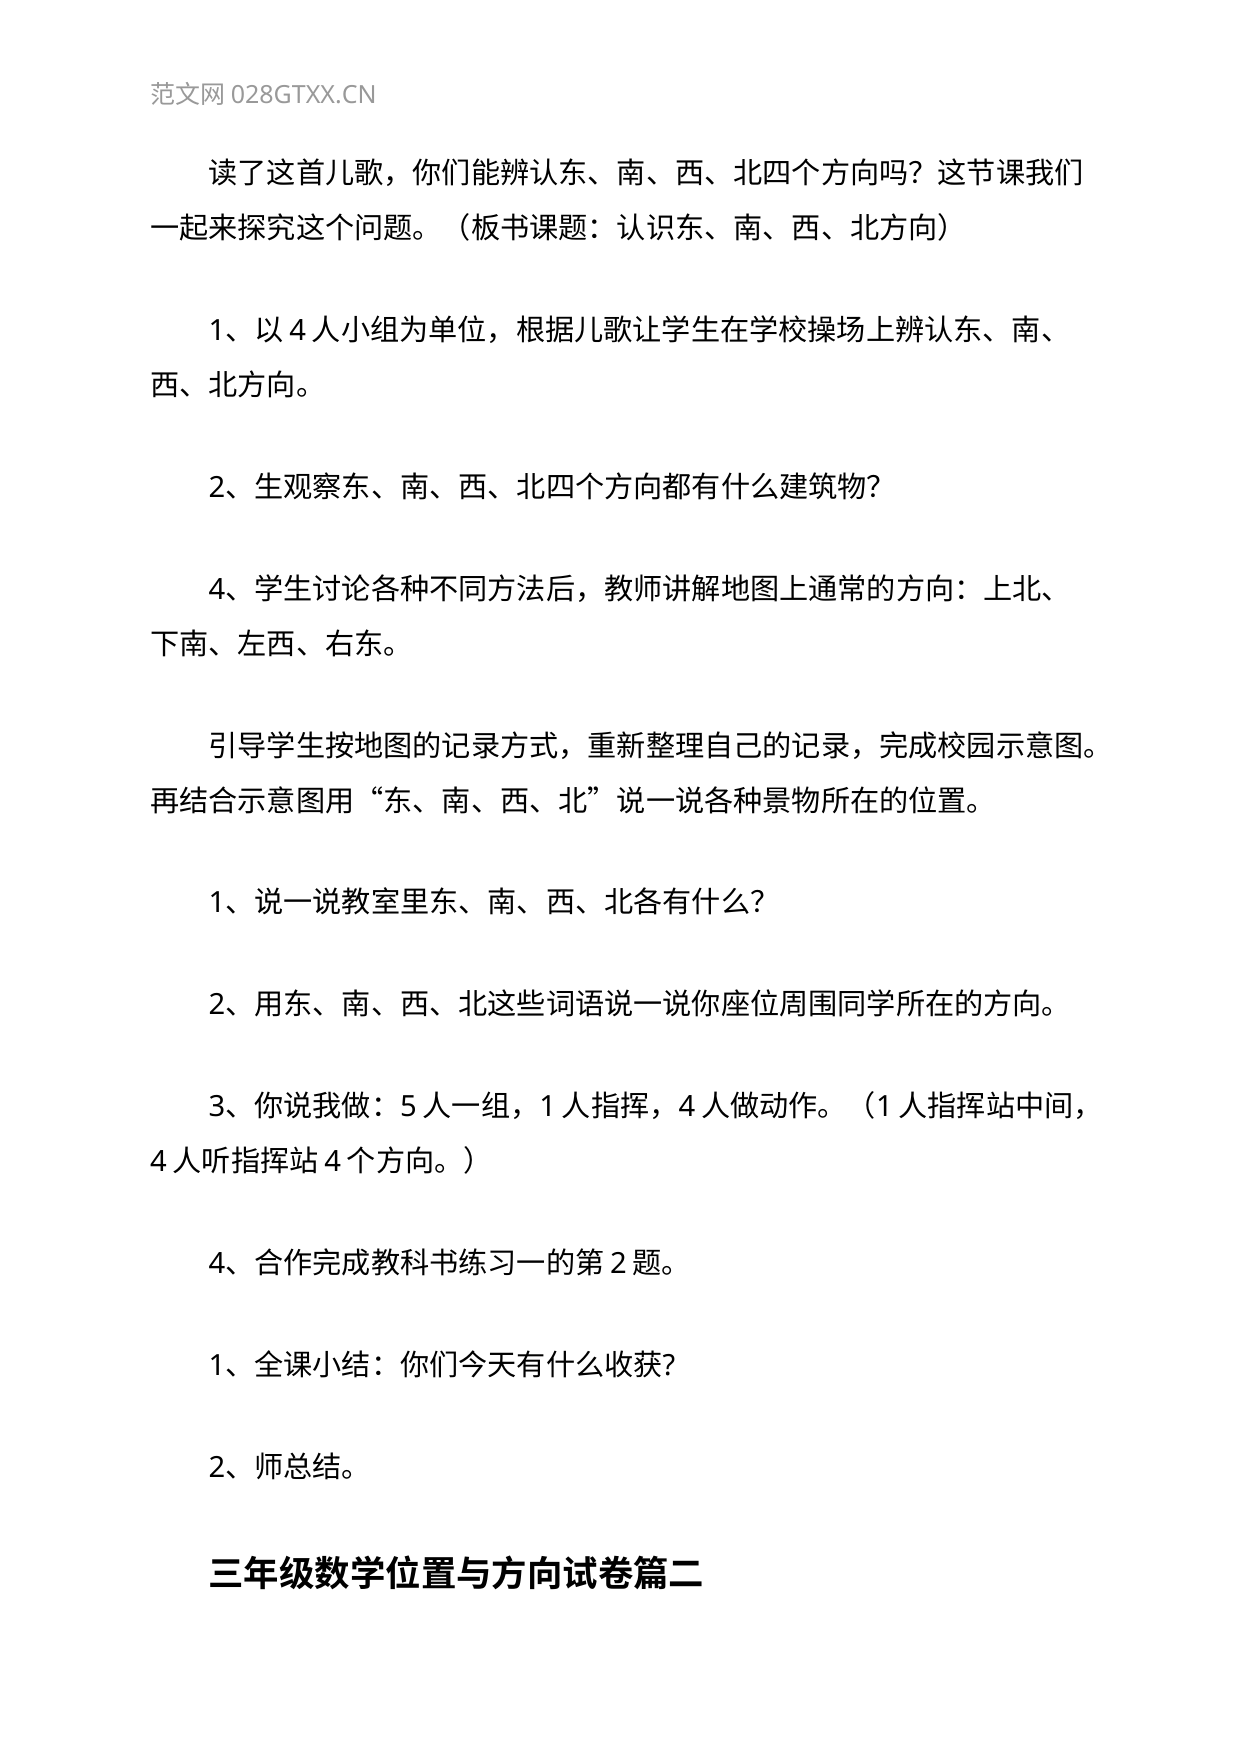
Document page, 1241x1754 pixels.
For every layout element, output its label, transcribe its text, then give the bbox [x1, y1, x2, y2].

text 2、师总结。 [150, 1444, 1090, 1486]
text 1、说一说教室里东、南、西、北各有什么？ [150, 879, 1090, 921]
text 读了这首儿歌，你们能辨认东、南、西、北四个方向吗？这节课我们一起来探究这个问题。（板书课题：认识东、南、西、北方向） [150, 150, 1090, 247]
text 4、合作完成教科书练习一的第2题。 [150, 1240, 1090, 1282]
text 1、以4人小组为单位，根据儿歌让学生在学校操场上辨认东、南、西、北方向。 [150, 307, 1090, 404]
text 2、生观察东、南、西、北四个方向都有什么建筑物？ [150, 463, 1090, 506]
text 4、学生讨论各种不同方法后，教师讲解地图上通常的方向：上北、下南、左西、右东。 [150, 565, 1090, 663]
text 三年级数学位置与方向试卷篇二 [150, 1546, 1090, 1597]
text 1、全课小结：你们今天有什么收获? [150, 1342, 1090, 1384]
text 2、用东、南、西、北这些词语说一说你座位周围同学所在的方向。 [150, 981, 1090, 1023]
text 引导学生按地图的记录方式，重新整理自己的记录，完成校园示意图。再结合示意图用“东、南、西、北”说一说各种景物所在的位置。 [150, 722, 1090, 819]
text 3、你说我做：5人一组，1人指挥，4人做动作。（1人指挥站中间，4人听指挥站4个方向。） [150, 1083, 1090, 1180]
